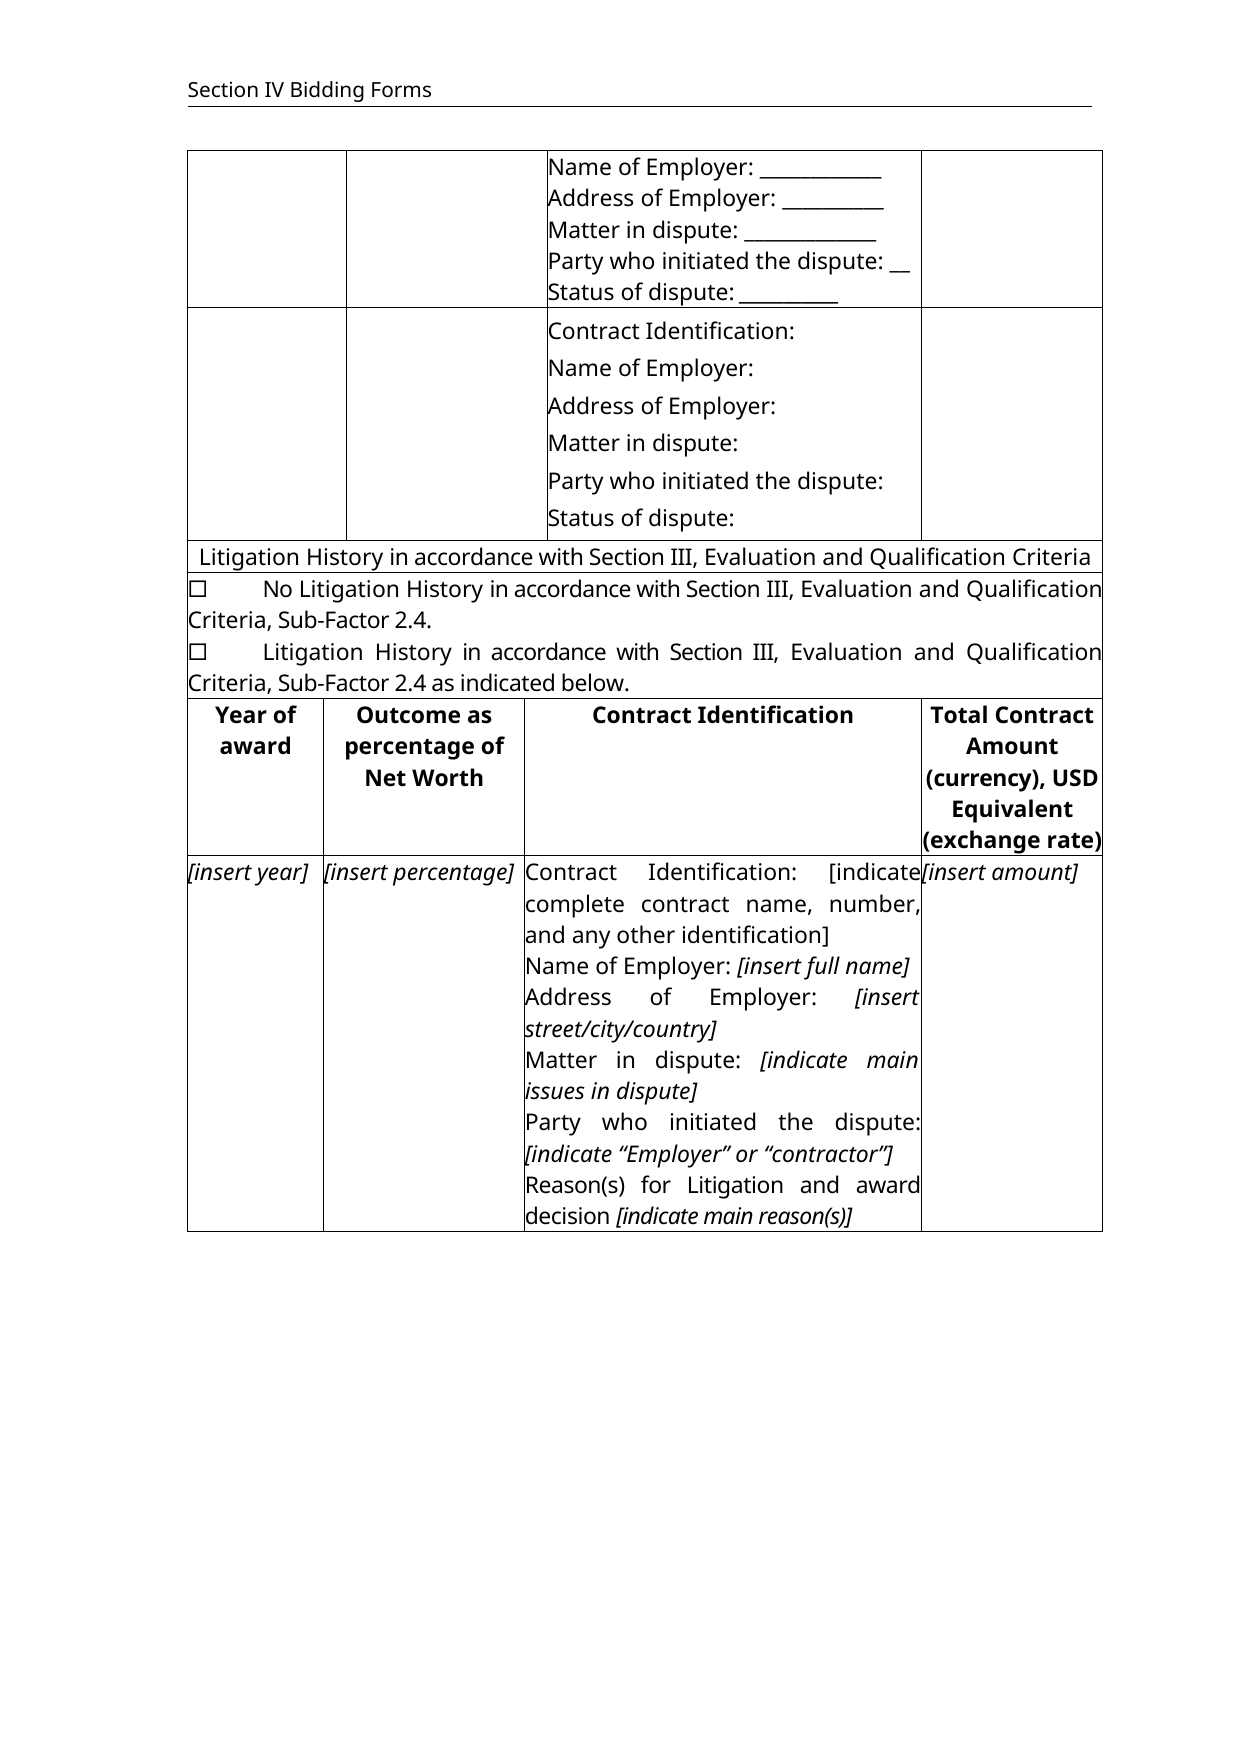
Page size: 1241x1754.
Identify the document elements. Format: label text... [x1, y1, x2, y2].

table_cell Contract Identification: [indicate complete contract name, number, and any other identification] Name of Employer: [insert full name] Address of Employer: [insert street/city/country] Matter in dispute: [indicate main issues in dispute] Party who initiated the dispute: [indicate “Employer” or “contractor”] Reason(s) for Litigation and award decision [indicate main reason(s)] [525, 856, 921, 1231]
table_cell Litigation History in accordance with Section III, Evaluation and Qualification Criteria [188, 541, 1102, 572]
table_cell [347, 151, 547, 307]
table_cell Year of award [188, 699, 323, 855]
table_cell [548, 151, 921, 307]
table_cell Contract Identification [525, 699, 921, 855]
table_cell [188, 151, 346, 307]
table_cell [922, 308, 1102, 539]
table_cell [insert percentage] [324, 856, 524, 1231]
table_cell Total Contract Amount (currency), USD Equivalent (exchange rate) [922, 699, 1102, 855]
table_cell No Litigation History in accordance with Section III, Evaluation and Qualification Criteria, Sub-Factor 2.4. Litigation History in accordance with Section III, Evaluation and Qualification Criteria, Sub-Factor 2.4 as indicated below. [188, 573, 1102, 698]
table_cell [188, 308, 346, 539]
table_cell [insert year] [188, 856, 323, 1231]
table_cell [insert amount] [922, 856, 1102, 1231]
table_cell [347, 308, 547, 539]
table_cell Contract Identification: Name of Employer: Address of Employer: Matter in dispute: Party who initiated the dispute: Status of dispute: [548, 308, 921, 539]
table_cell [922, 151, 1102, 307]
table_cell Outcome as percentage of Net Worth [324, 699, 524, 855]
